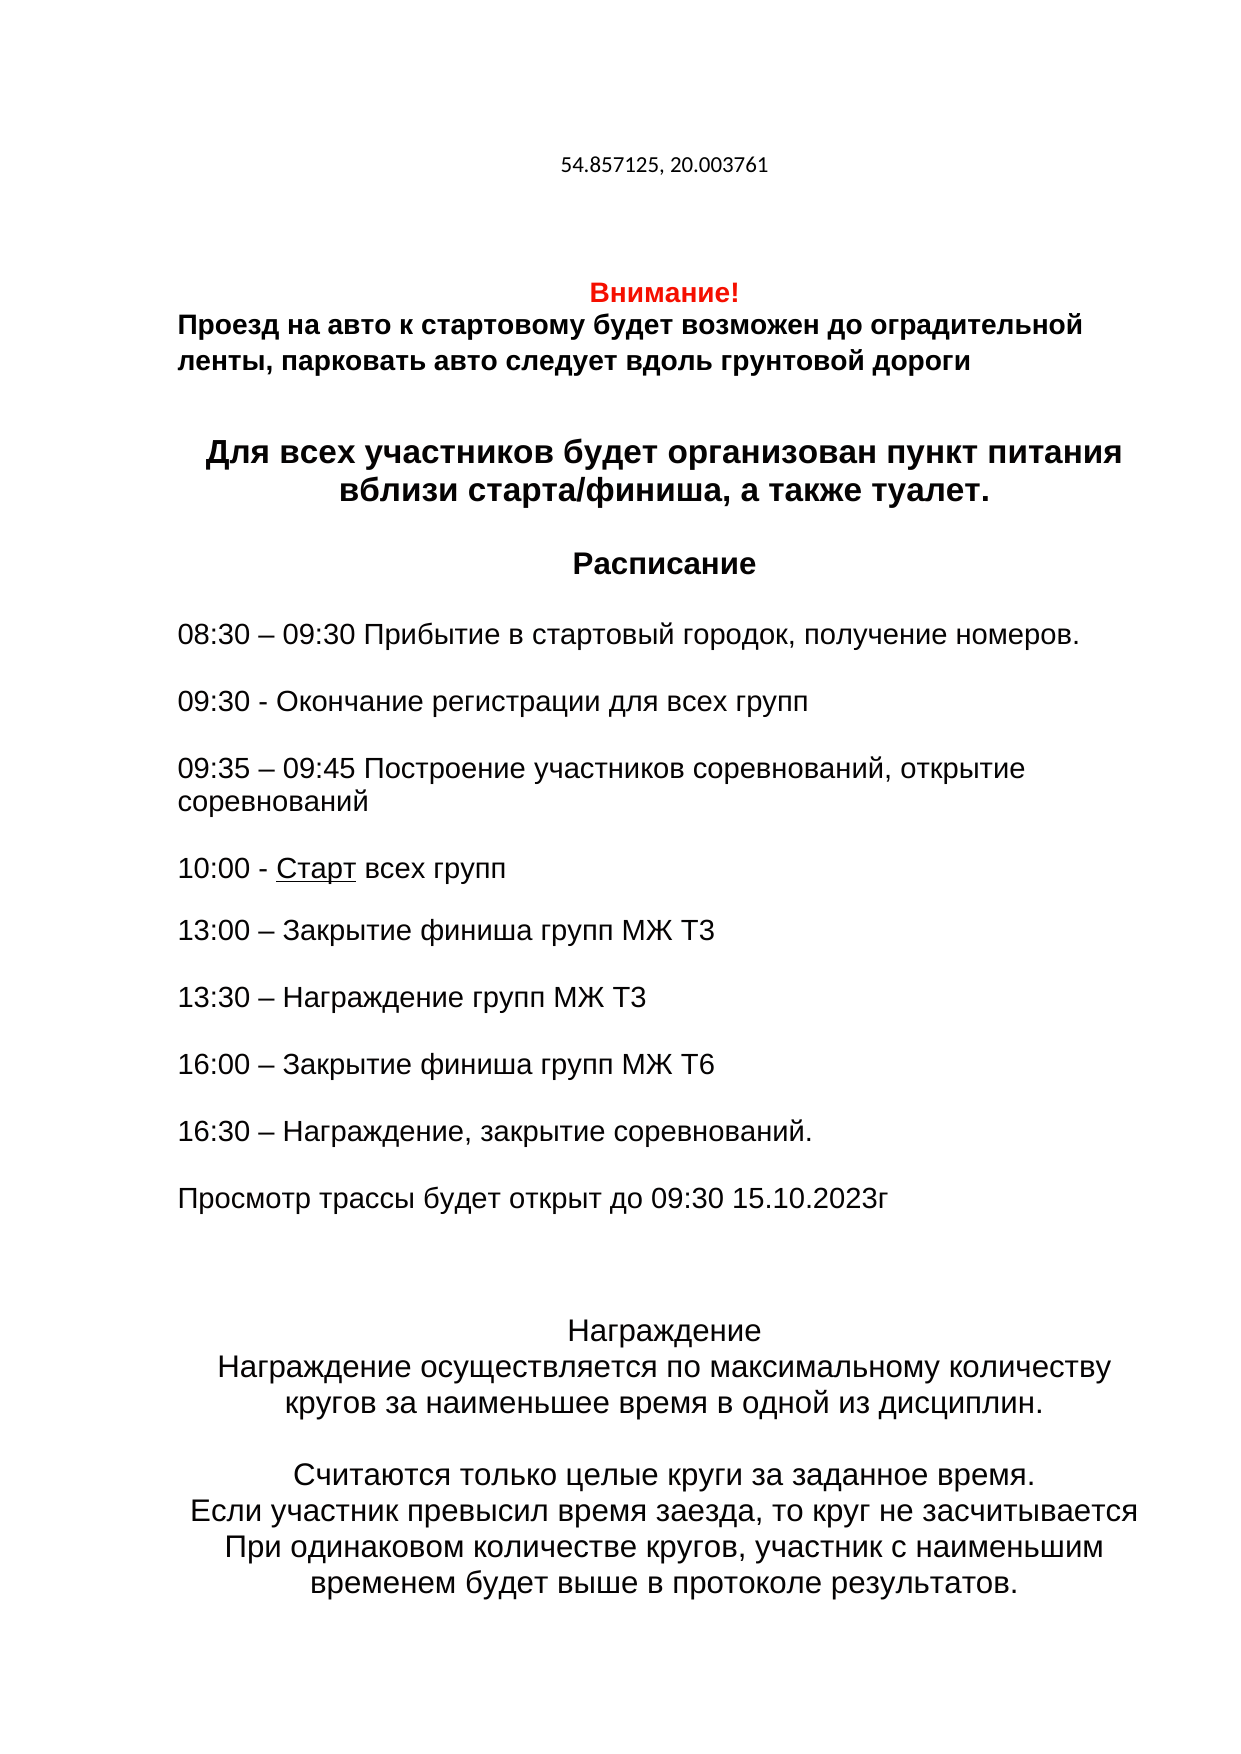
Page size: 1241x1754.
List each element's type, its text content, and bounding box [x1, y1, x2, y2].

text Просмотр трассы будет открыт до 09:30 15.10.2023г [177, 1148, 1152, 1215]
text Если участник превысил время заезда, то круг не засчитывается [177, 1492, 1152, 1528]
text 09:30 - Окончание регистрации для всех групп [177, 650, 1152, 717]
text Для всех участников будет организован пункт питания вблизи старта/финиша, а также туалет. [177, 396, 1152, 509]
text Считаются только целые круги за заданное время. [177, 1456, 1152, 1492]
text Внимание! [177, 243, 1152, 308]
text Награждение [177, 1312, 1152, 1348]
text Награждение осуществляется по максимальному количеству кругов за наименьшее время в одной из дисциплин. [177, 1348, 1152, 1420]
text 13:00 – Закрытие финиша групп МЖ Т3 [177, 913, 1152, 947]
text 09:35 – 09:45 Построение участников соревнований, открытие соревнований [177, 717, 1152, 818]
text 08:30 – 09:30 Прибытие в стартовый городок, получение номеров. [177, 581, 1152, 650]
text При одинаковом количестве кругов, участник с наименьшим временем будет выше в протоколе результатов. [177, 1528, 1152, 1600]
text Проезд на авто к стартовому будет возможен до оградительной ленты, парковать авто следует вдоль грунтовой дороги [177, 308, 1152, 376]
text 54.857125, 20.003761 [177, 151, 1152, 178]
text Расписание [177, 509, 1152, 581]
text 13:30 – Награждение групп МЖ Т3 [177, 980, 1152, 1014]
text 10:00 - Старт всех групп [177, 818, 1152, 913]
text 16:00 – Закрытие финиша групп МЖ Т6 [177, 1047, 1152, 1081]
text 16:30 – Награждение, закрытие соревнований. [177, 1114, 1152, 1148]
